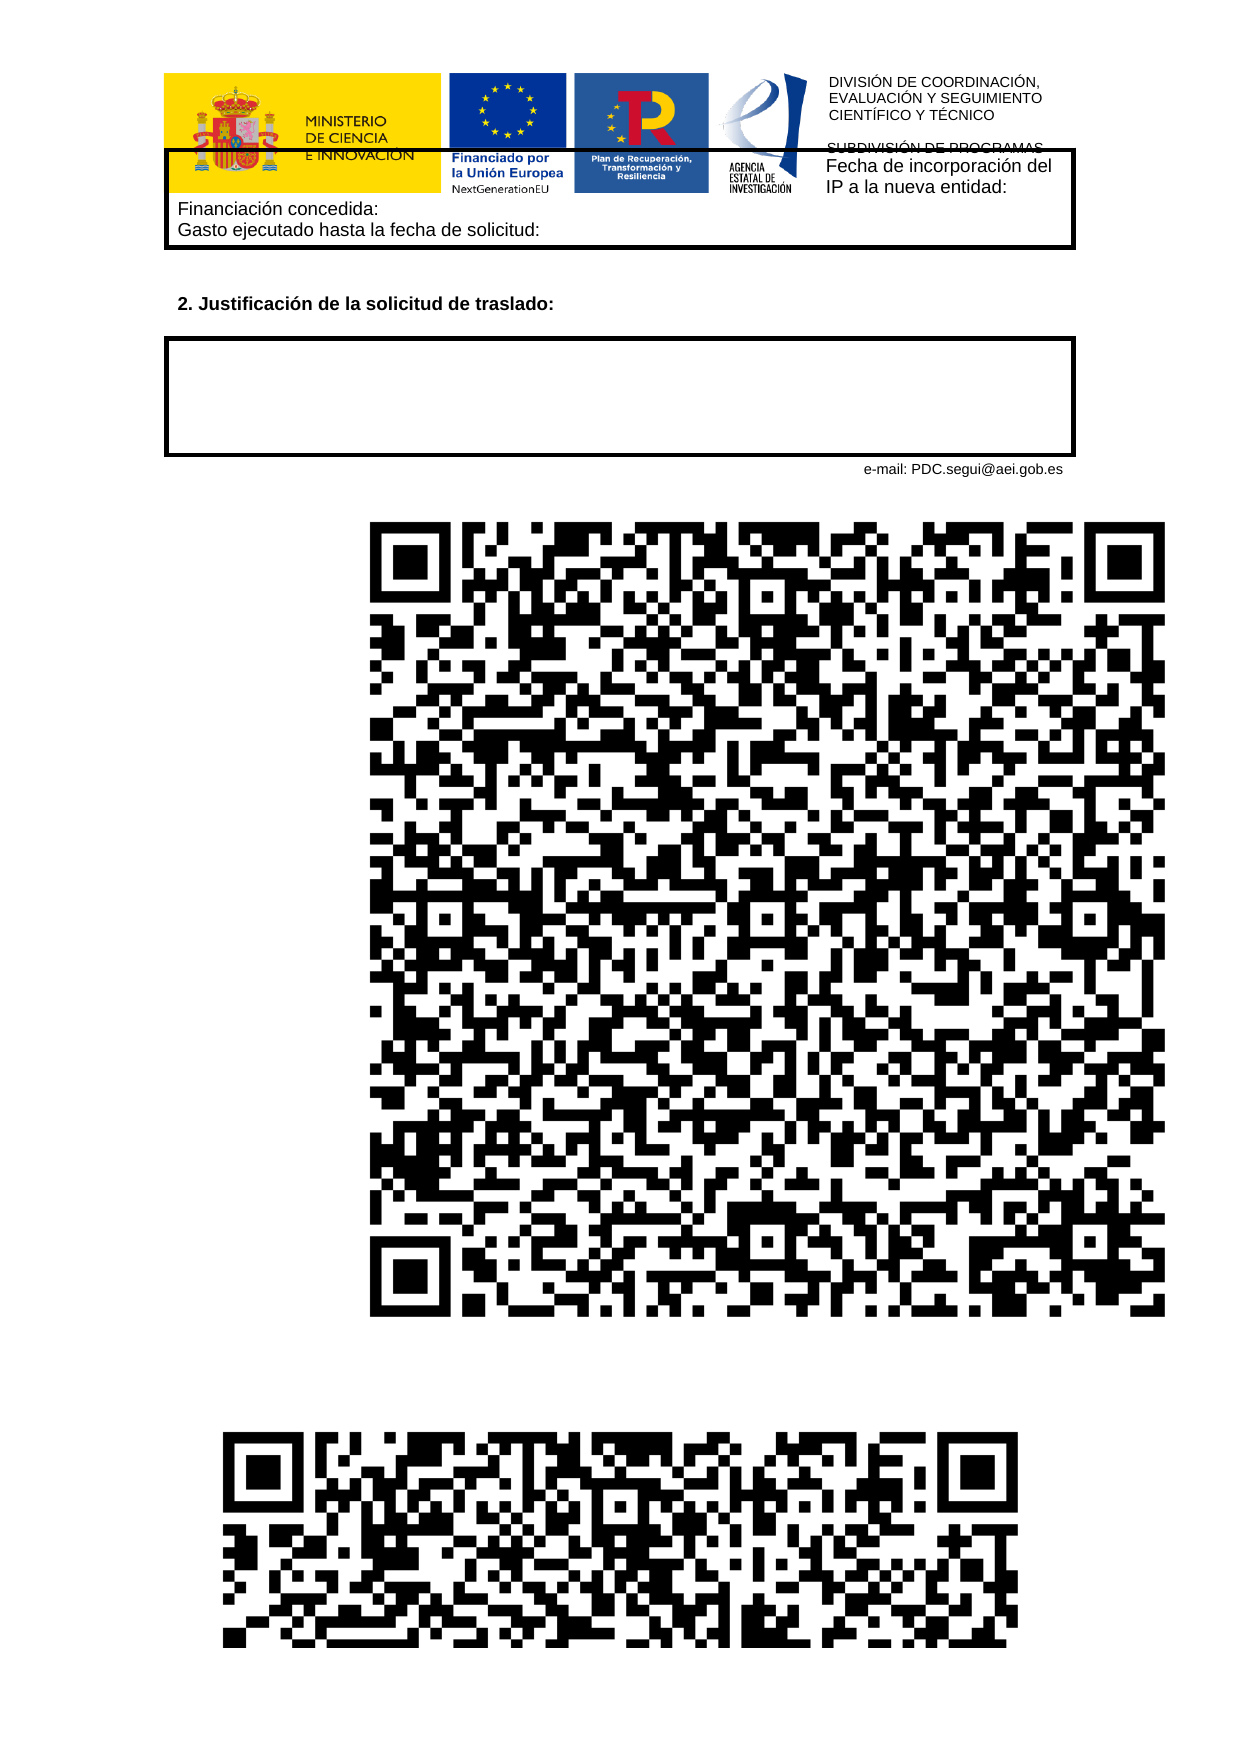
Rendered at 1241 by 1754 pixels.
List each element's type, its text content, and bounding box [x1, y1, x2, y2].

picture [163, 73, 807, 193]
text 2. Justificación de la solicitud de traslado: [177, 293, 1063, 314]
text Gasto ejecutado hasta la fecha de solicitud: [169, 212, 1071, 245]
text Fecha de incorporación del IP a la nueva entidad: [169, 152, 1071, 198]
text Financiación concedida: [177, 198, 1063, 212]
picture [324, 477, 1211, 1363]
picture [177, 1386, 1063, 1648]
